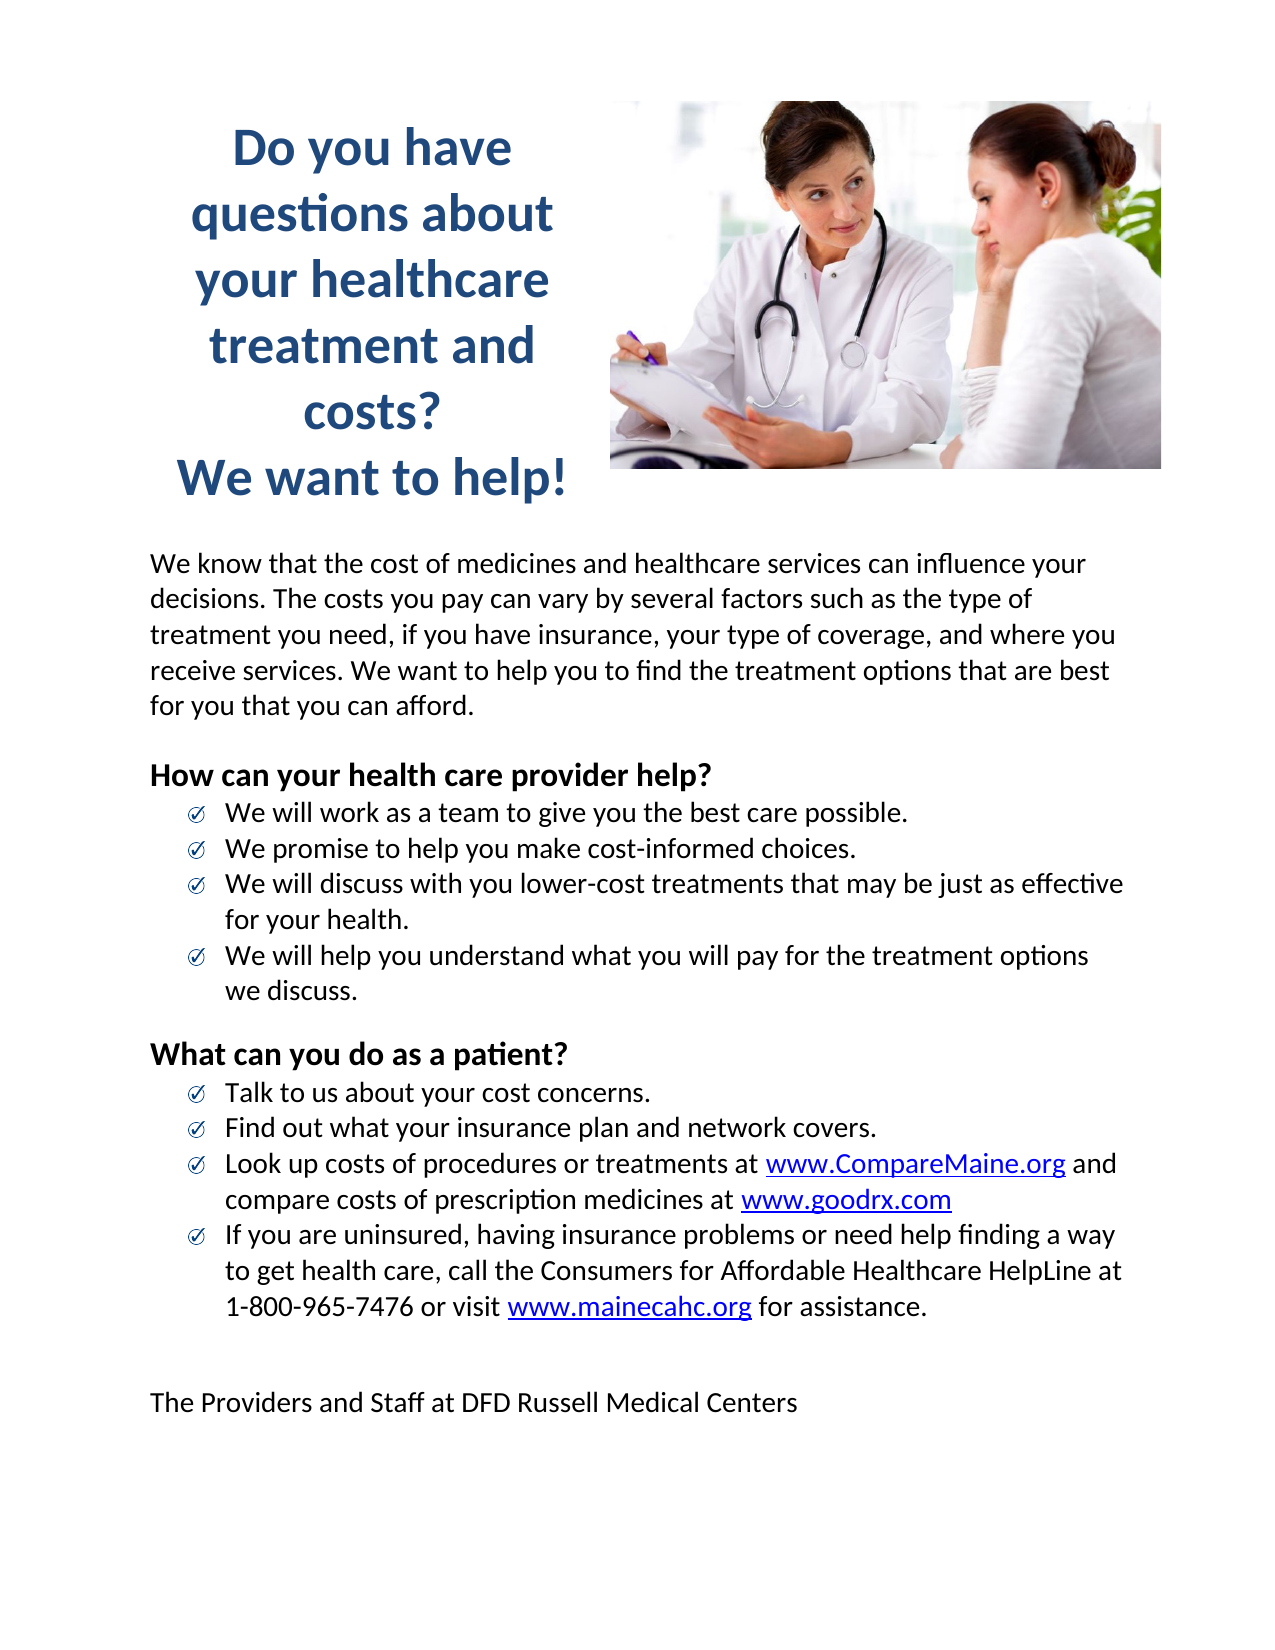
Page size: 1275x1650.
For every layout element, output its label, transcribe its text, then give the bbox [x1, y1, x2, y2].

picture [188, 948, 205, 966]
text We want to help! [150, 443, 1125, 509]
text Do you have questions about your healthcare treatment and costs? [150, 112, 610, 443]
picture [188, 841, 205, 859]
text How can your health care provider help? [150, 754, 1125, 794]
picture [188, 806, 205, 823]
picture [188, 1156, 205, 1174]
list If you are uninsured, having insurance problems or need help finding a way to get health care, call the Consumers for Affordable Healthcare HelpLine at 1-800-965-7476 or visit www.mainecahc.org for assistance. [187, 1216, 1125, 1323]
picture [188, 1121, 205, 1138]
text The Providers and Staff at DFD Russell Medical Centers [150, 1384, 1125, 1420]
list We will work as a team to give you the best care possible. [187, 794, 1125, 830]
picture [188, 1085, 205, 1103]
list We promise to help you make cost-informed choices. [187, 830, 1125, 866]
picture [188, 877, 205, 894]
text We know that the cost of medicines and healthcare services can influence your decisions. The costs you pay can vary by several factors such as the type of treatment you need, if you have insurance, your type of coverage, and where you receive services. We want to help you to find the treatment options that are best for you that you can afford. [150, 545, 1125, 723]
picture [610, 101, 1162, 469]
list Find out what your insurance plan and network covers. [187, 1109, 1125, 1145]
list We will help you understand what you will pay for the treatment options we discuss. [187, 937, 1125, 1008]
picture [188, 1228, 205, 1245]
list Talk to us about your cost concerns. [187, 1074, 1125, 1109]
text What can you do as a patient? [150, 1033, 1125, 1074]
list We will discuss with you lower-cost treatments that may be just as effective for your health. [187, 866, 1125, 937]
list Look up costs of procedures or treatments at www.CompareMaine.org and compare costs of prescription medicines at www.goodrx.com [187, 1145, 1125, 1216]
